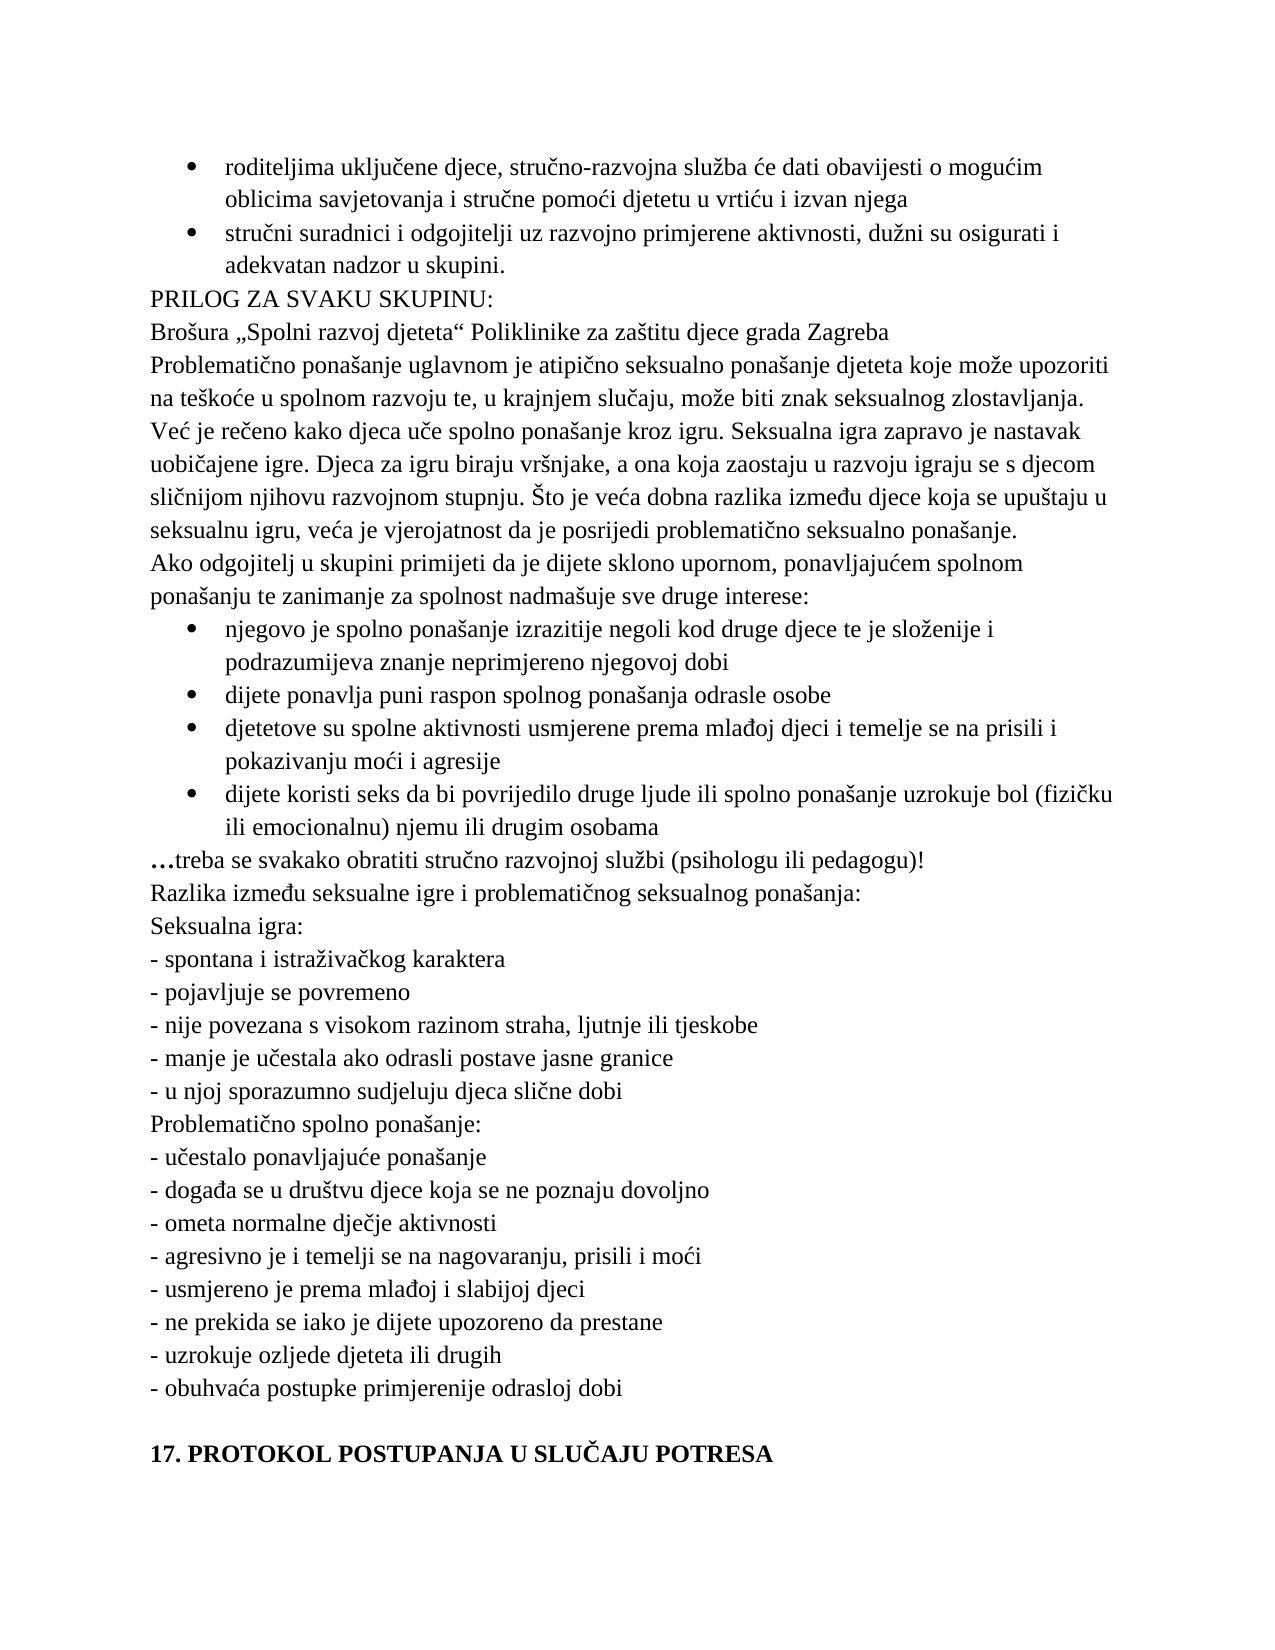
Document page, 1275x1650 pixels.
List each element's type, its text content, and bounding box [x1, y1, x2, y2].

text - usmjereno je prema mlađoj i slabijoj djeci [150, 1274, 1125, 1303]
text - nije povezana s visokom razinom straha, ljutnje ili tjeskobe [150, 1010, 1125, 1039]
list djetetove su spolne aktivnosti usmjerene prema mlađoj djeci i temelje se na prisili i pokazivanju moći i agresije [187, 713, 1125, 775]
text 17. PROTOKOL POSTUPANJA U SLUČAJU POTRESA [150, 1439, 1125, 1468]
list roditeljima uključene djece, stručno-razvojna služba će dati obavijesti o mogućim oblicima savjetovanja i stručne pomoći djetetu u vrtiću i izvan njega [187, 152, 1125, 213]
text - manje je učestala ako odrasli postave jasne granice [150, 1043, 1125, 1072]
text - agresivno je i temelji se na nagovaranju, prisili i moći [150, 1241, 1125, 1270]
text - učestalo ponavljajuće ponašanje [150, 1142, 1125, 1171]
list dijete koristi seks da bi povrijedilo druge ljude ili spolno ponašanje uzrokuje bol (fizičku ili emocionalnu) njemu ili drugim osobama [187, 779, 1125, 841]
list njegovo je spolno ponašanje izrazitije negoli kod druge djece te je složenije i podrazumijeva znanje neprimjereno njegovoj dobi [187, 614, 1125, 676]
text Ako odgojitelj u skupini primijeti da je dijete sklono upornom, ponavljajućem spolnom ponašanju te zanimanje za spolnost nadmašuje sve druge interese: [150, 548, 1125, 609]
text Razlika između seksualne igre i problematičnog seksualnog ponašanja: [150, 878, 1125, 907]
text Problematično ponašanje uglavnom je atipično seksualno ponašanje djeteta koje može upozoriti na teškoće u spolnom razvoju te, u krajnjem slučaju, može biti znak seksualnog zlostavljanja. Već je rečeno kako djeca uče spolno ponašanje kroz igru. Seksualna igra zapravo je nastavak uobičajene igre. Djeca za igru biraju vršnjake, a ona koja zaostaju u razvoju igraju se s djecom sličnijom njihovu razvojnom stupnju. Što je veća dobna razlika između djece koja se upuštaju u seksualnu igru, veća je vjerojatnost da je posrijedi problematično seksualno ponašanje. [150, 350, 1125, 543]
text …treba se svakako obratiti stručno razvojnoj službi (psihologu ili pedagogu)! [150, 845, 1125, 874]
text - obuhvaća postupke primjerenije odrasloj dobi [150, 1373, 1125, 1402]
text - spontana i istraživačkog karaktera [150, 944, 1125, 973]
text - ometa normalne dječje aktivnosti [150, 1208, 1125, 1237]
list dijete ponavlja puni raspon spolnog ponašanja odrasle osobe [187, 680, 1125, 709]
text PRILOG ZA SVAKU SKUPINU: [150, 284, 1125, 312]
text Seksualna igra: [150, 911, 1125, 940]
list stručni suradnici i odgojitelji uz razvojno primjerene aktivnosti, dužni su osigurati i adekvatan nadzor u skupini. [187, 218, 1125, 279]
text - ne prekida se iako je dijete upozoreno da prestane [150, 1307, 1125, 1336]
text Brošura „Spolni razvoj djeteta“ Poliklinike za zaštitu djece grada Zagreba [150, 317, 1125, 345]
text Problematično spolno ponašanje: [150, 1109, 1125, 1138]
text - pojavljuje se povremeno [150, 977, 1125, 1006]
text - u njoj sporazumno sudjeluju djeca slične dobi [150, 1076, 1125, 1105]
text - događa se u društvu djece koja se ne poznaju dovoljno [150, 1175, 1125, 1204]
text - uzrokuje ozljede djeteta ili drugih [150, 1340, 1125, 1369]
